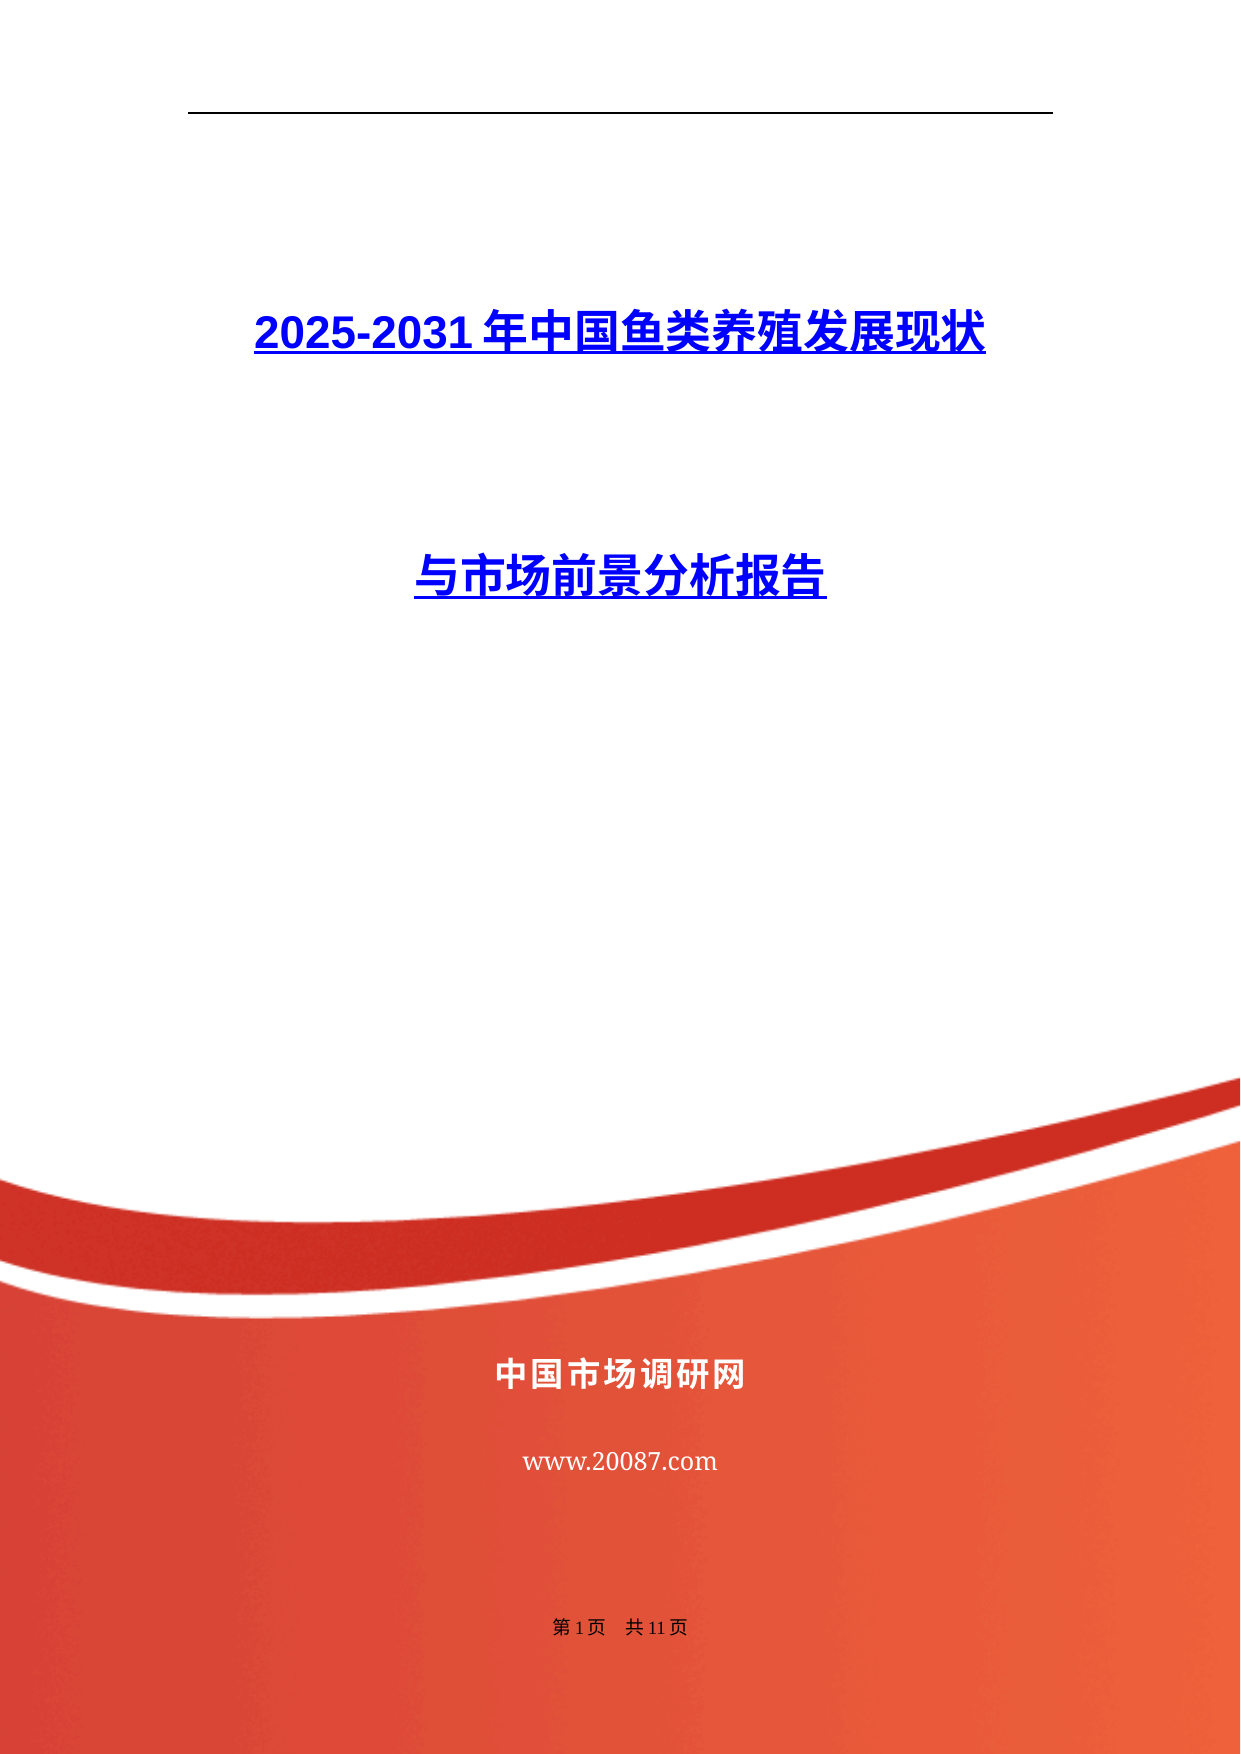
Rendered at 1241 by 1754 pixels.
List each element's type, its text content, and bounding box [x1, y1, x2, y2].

table_header 2025-2031年中国鱼类养殖发展现状与市场前景分析报告 [188, 207, 1053, 773]
subtitle 中国市场调研网 [187, 1339, 1053, 1404]
picture [0, 1006, 1241, 1754]
text www.20087.com [187, 1428, 1053, 1493]
